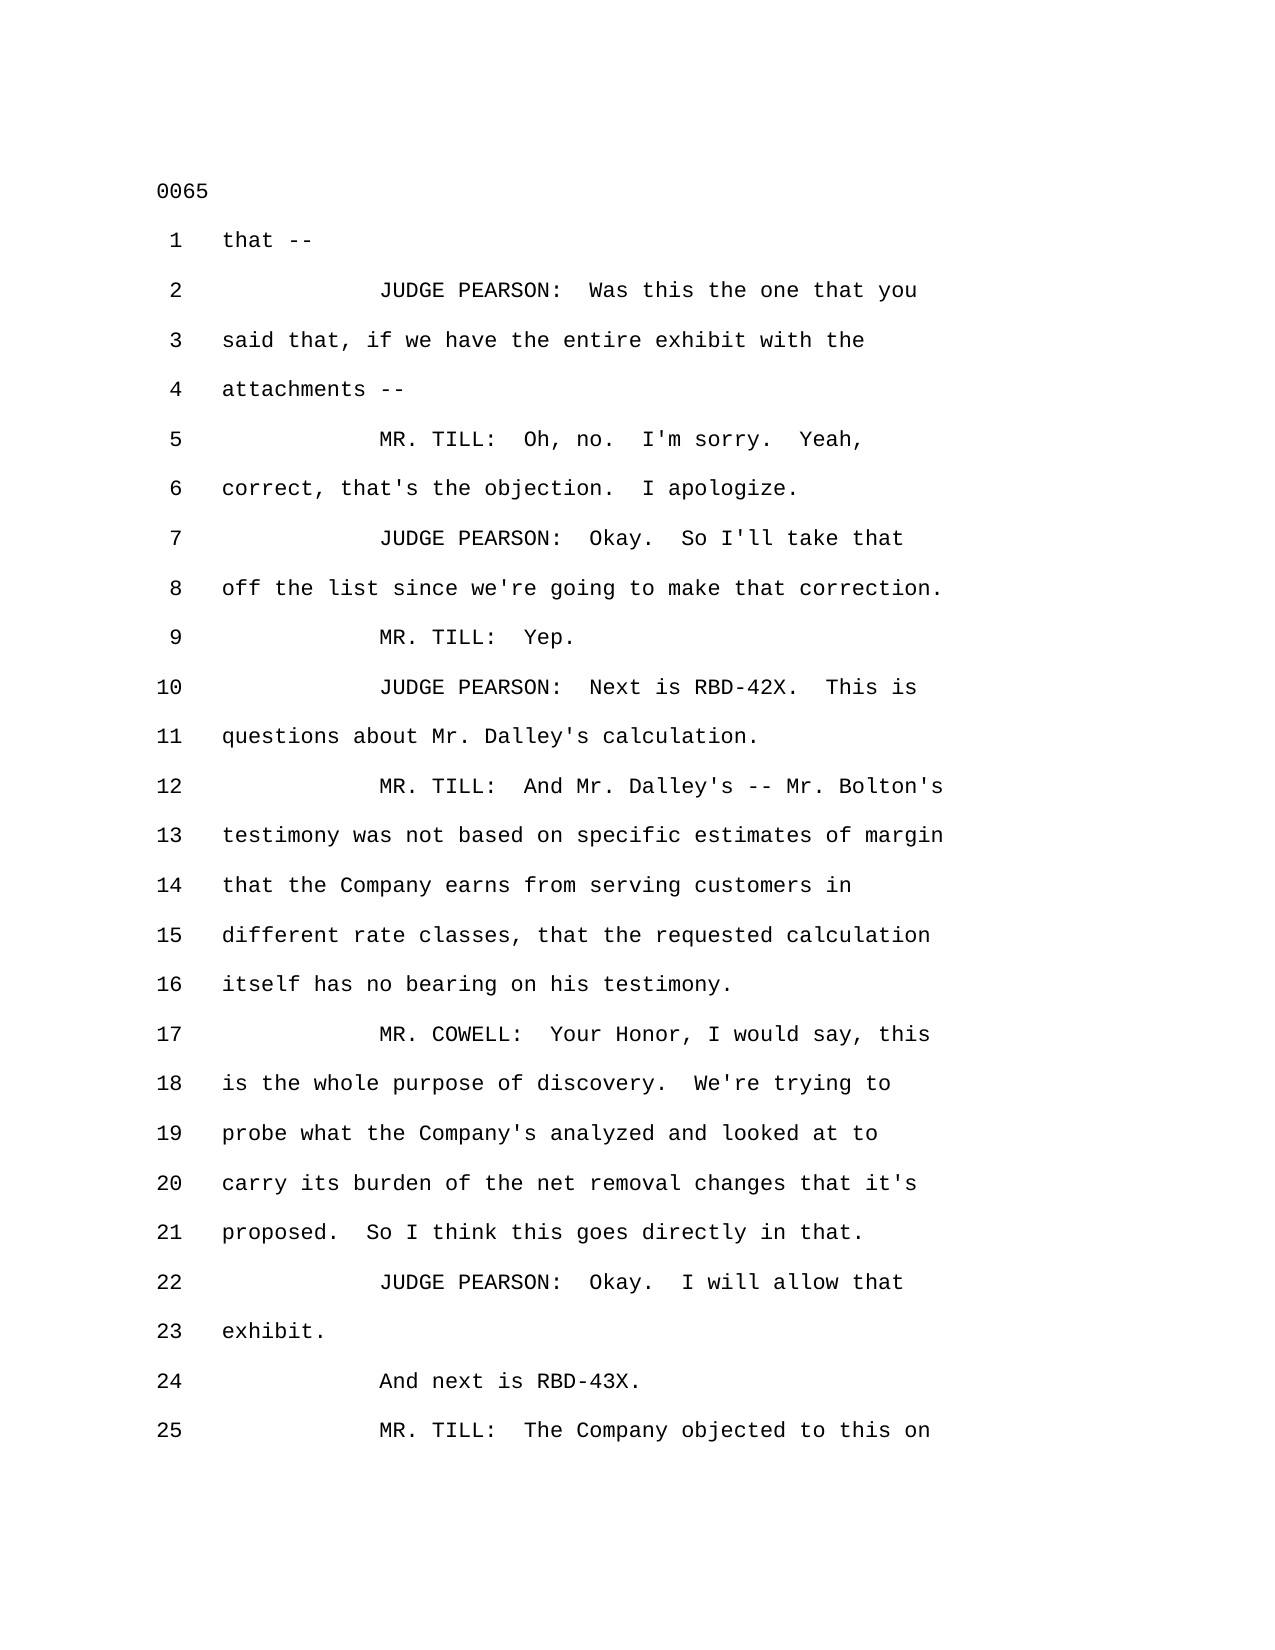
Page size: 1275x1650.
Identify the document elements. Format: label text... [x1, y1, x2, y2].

text 25 MR. TILL: The Company objected to this on [156, 1419, 1119, 1444]
text 15 different rate classes, that the requested calculation [156, 924, 1119, 948]
text 12 MR. TILL: And Mr. Dalley's -- Mr. Bolton's [156, 775, 1119, 800]
text 6 correct, that's the objection. I apologize. [156, 477, 1119, 502]
text 4 attachments -- [156, 378, 1119, 403]
text 24 And next is RBD-43X. [156, 1370, 1119, 1395]
text 11 questions about Mr. Dalley's calculation. [156, 725, 1119, 750]
text 21 proposed. So I think this goes directly in that. [156, 1221, 1119, 1246]
text 1 that -- [156, 229, 1119, 254]
text 2 JUDGE PEARSON: Was this the one that you [156, 279, 1119, 304]
text 14 that the Company earns from serving customers in [156, 874, 1119, 899]
text 16 itself has no bearing on his testimony. [156, 973, 1119, 998]
text 19 probe what the Company's analyzed and looked at to [156, 1122, 1119, 1147]
text 20 carry its burden of the net removal changes that it's [156, 1172, 1119, 1196]
text 18 is the whole purpose of discovery. We're trying to [156, 1072, 1119, 1097]
text 22 JUDGE PEARSON: Okay. I will allow that [156, 1271, 1119, 1296]
text 9 MR. TILL: Yep. [156, 626, 1119, 651]
text 13 testimony was not based on specific estimates of margin [156, 824, 1119, 849]
text 3 said that, if we have the entire exhibit with the [156, 329, 1119, 353]
text 7 JUDGE PEARSON: Okay. So I'll take that [156, 527, 1119, 552]
text 10 JUDGE PEARSON: Next is RBD-42X. This is [156, 676, 1119, 701]
text 23 exhibit. [156, 1320, 1119, 1345]
text 5 MR. TILL: Oh, no. I'm sorry. Yeah, [156, 428, 1119, 453]
text 8 off the list since we're going to make that correction. [156, 577, 1119, 601]
text 17 MR. COWELL: Your Honor, I would say, this [156, 1023, 1119, 1048]
text 0065 [156, 180, 1119, 205]
